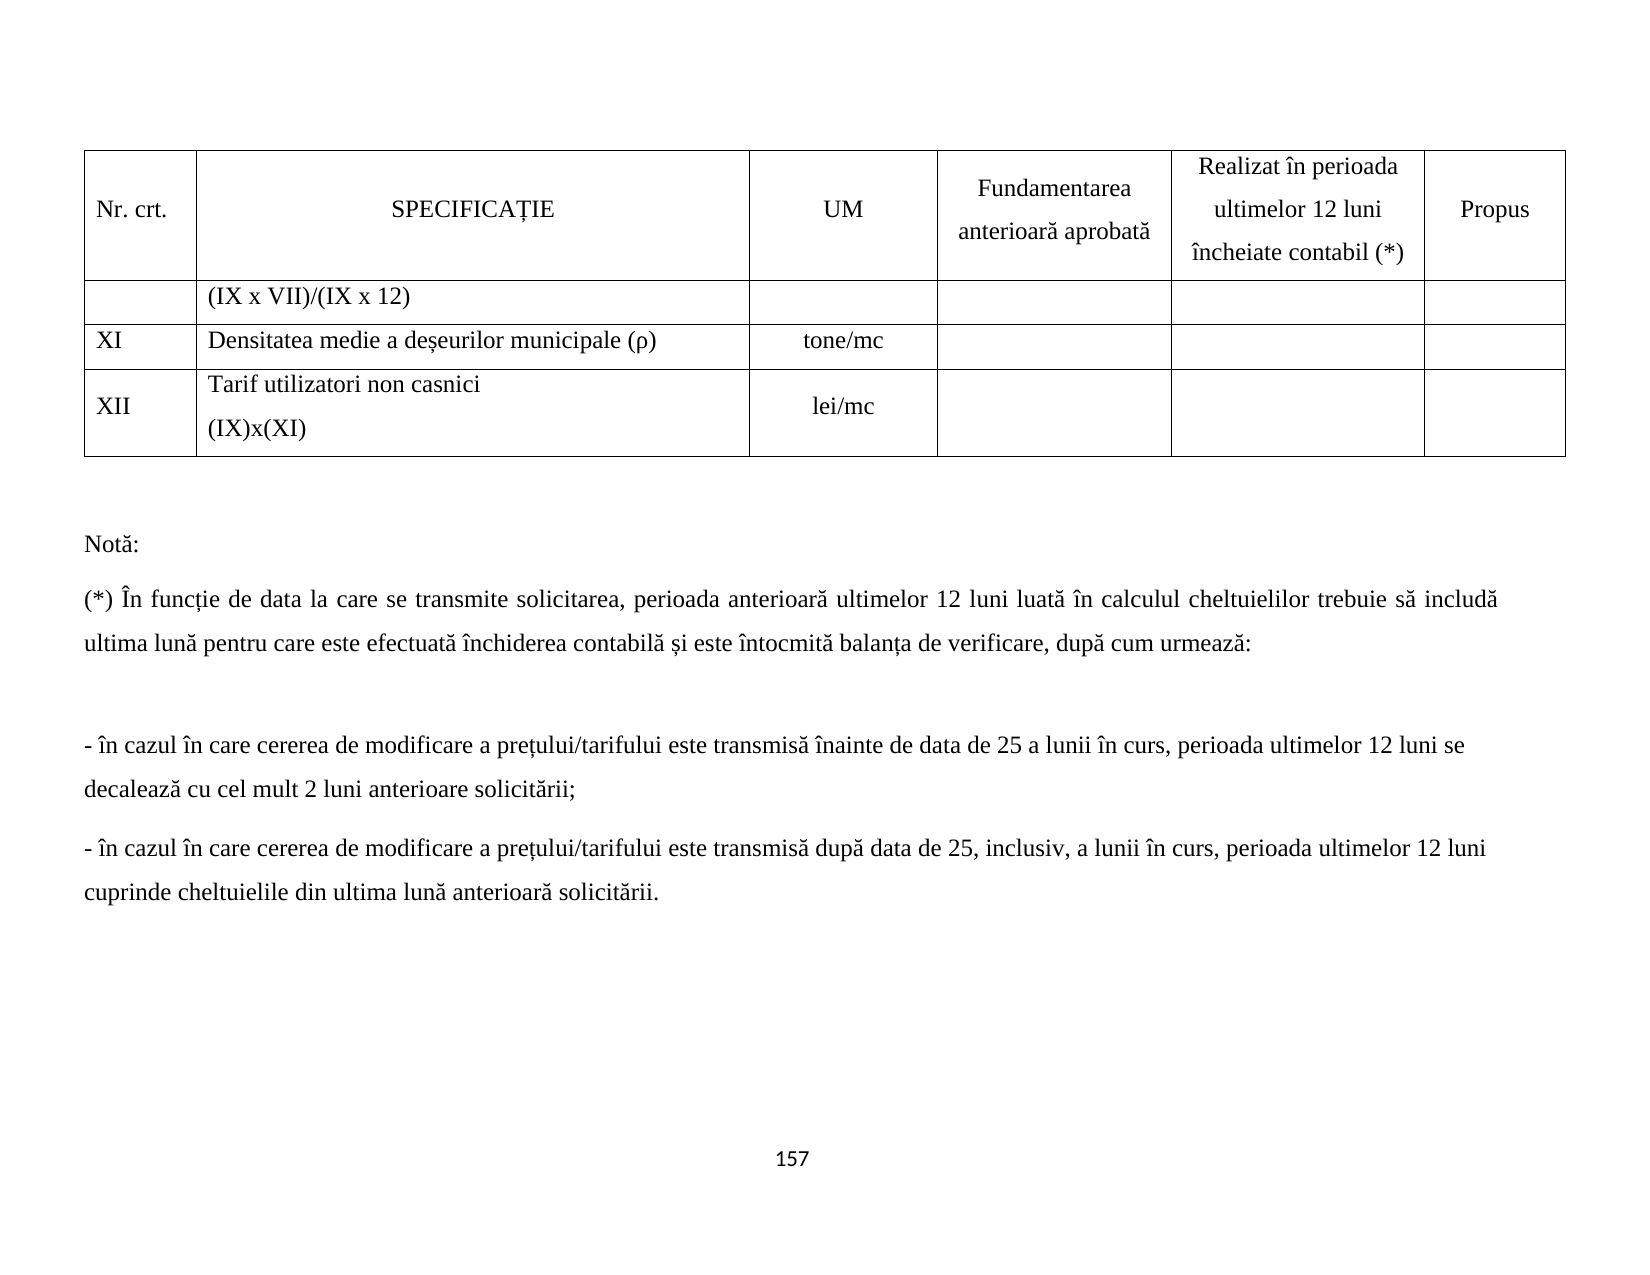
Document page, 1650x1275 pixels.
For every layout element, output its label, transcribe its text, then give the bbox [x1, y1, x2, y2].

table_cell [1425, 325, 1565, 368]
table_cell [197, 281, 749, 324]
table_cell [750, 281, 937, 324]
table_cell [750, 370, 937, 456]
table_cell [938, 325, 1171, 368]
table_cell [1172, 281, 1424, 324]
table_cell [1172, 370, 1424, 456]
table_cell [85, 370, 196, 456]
text (*) În funcție de data la care se transmite solicitarea, perioada anterioară ultimelor 12 luni luată în calculul cheltuielilor trebuie să includă ultima lună pentru care este efectuată închiderea contabilă și este întocmită balanța de verificare, după cum urmează: [84, 584, 1500, 699]
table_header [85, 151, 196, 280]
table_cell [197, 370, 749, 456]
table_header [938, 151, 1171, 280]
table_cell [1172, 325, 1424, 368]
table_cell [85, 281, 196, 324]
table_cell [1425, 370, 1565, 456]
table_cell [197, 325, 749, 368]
text - în cazul în care cererea de modificare a prețului/tarifului este transmisă înainte de data de 25 a lunii în curs, perioada ultimelor 12 luni se decalează cu cel mult 2 luni anterioare solicitării; [84, 731, 1500, 802]
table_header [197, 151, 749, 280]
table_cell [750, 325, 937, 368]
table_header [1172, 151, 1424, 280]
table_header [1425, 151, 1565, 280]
list Notă: [84, 529, 1500, 558]
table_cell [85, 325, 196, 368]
text - în cazul în care cererea de modificare a prețului/tarifului este transmisă după data de 25, inclusiv, a lunii în curs, perioada ultimelor 12 luni cuprinde cheltuielile din ultima lună anterioară solicitării. [84, 833, 1500, 905]
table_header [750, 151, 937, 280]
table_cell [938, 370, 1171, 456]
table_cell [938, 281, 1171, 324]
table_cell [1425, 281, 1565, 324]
